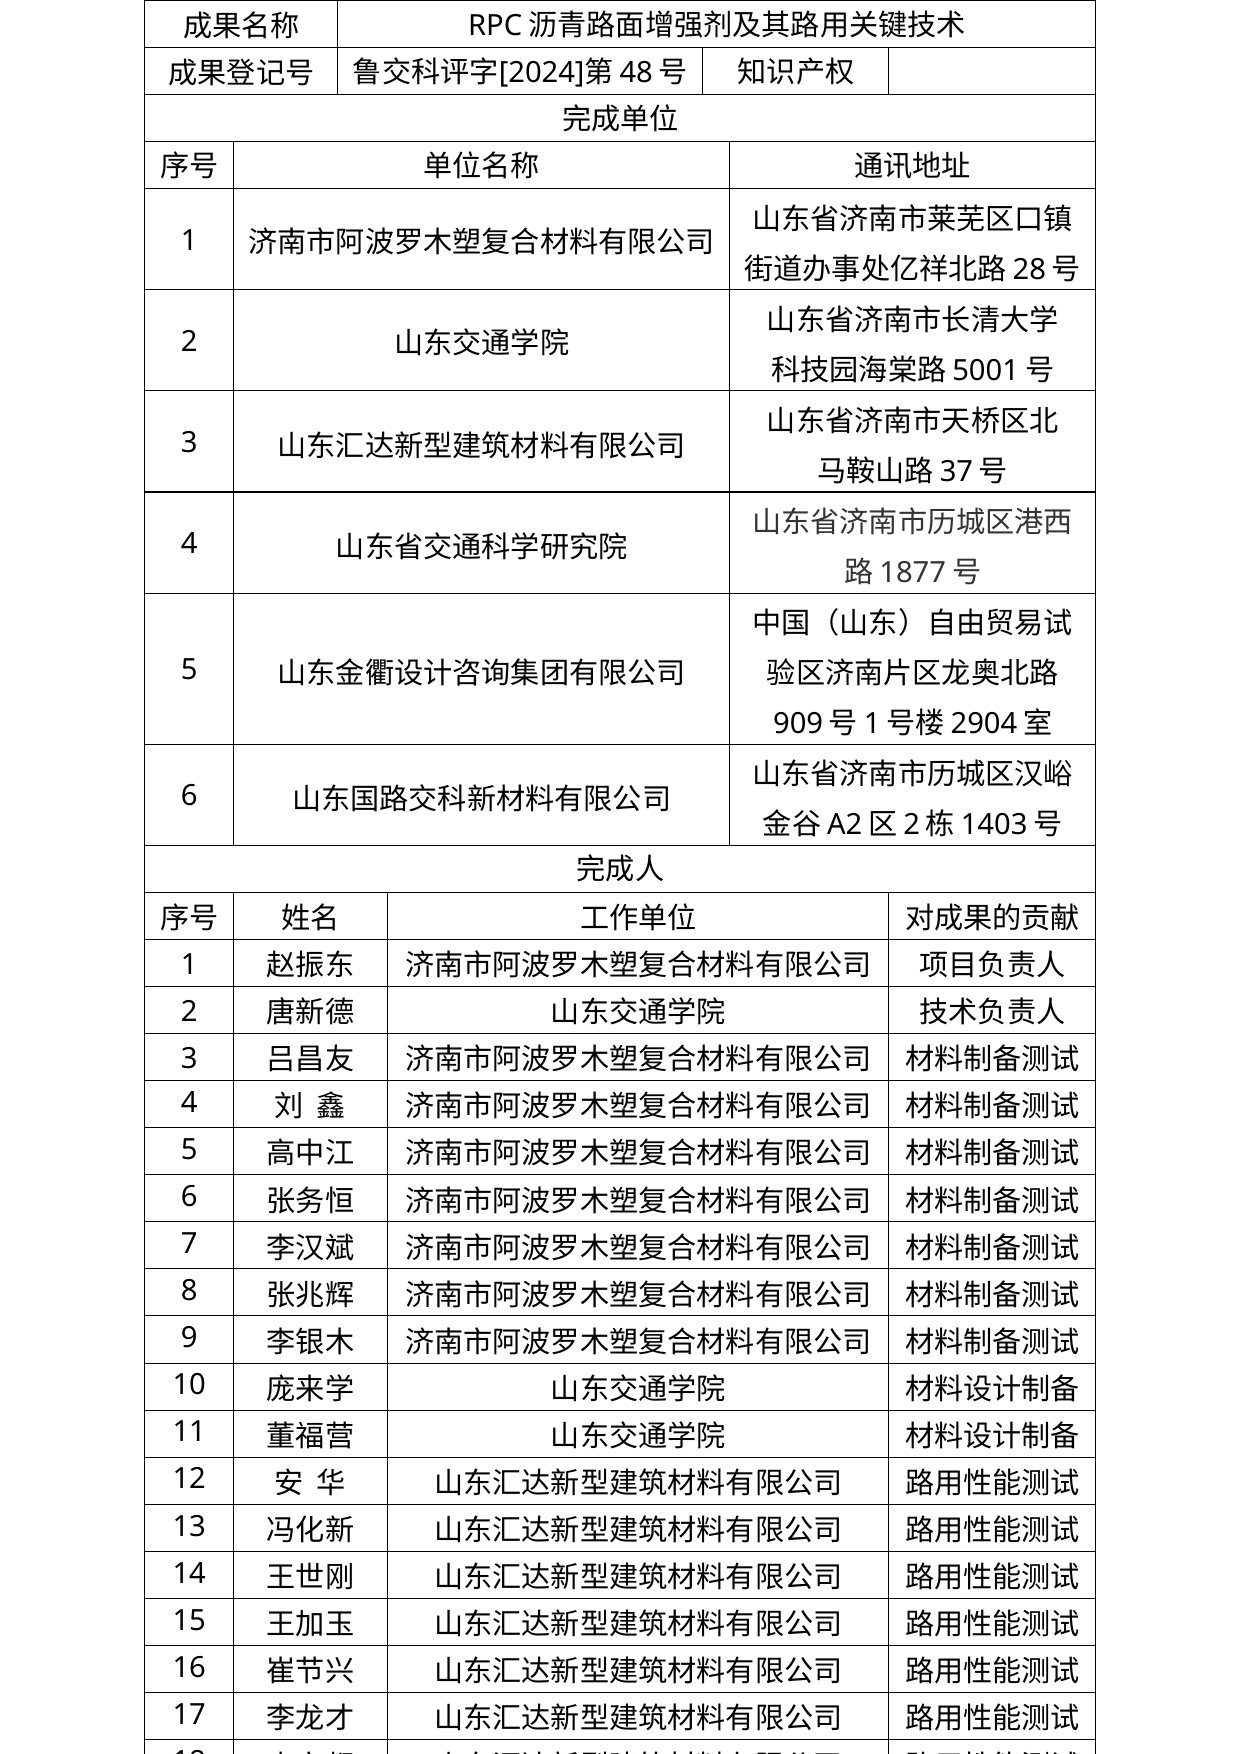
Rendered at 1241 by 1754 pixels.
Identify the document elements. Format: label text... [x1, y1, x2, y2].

table_cell 技术负责人 [889, 987, 1095, 1033]
table_cell 2 [145, 290, 233, 390]
table_cell 材料制备测试 [889, 1316, 1095, 1362]
table_cell 4 [145, 493, 233, 592]
table_cell 济南市阿波罗木塑复合材料有限公司 [388, 1175, 888, 1221]
table_cell 山东交通学院 [388, 987, 888, 1033]
table_cell 姓名 [234, 893, 387, 939]
table_cell 中国（山东）自由贸易试验区济南片区龙奥北路909号1号楼2904室 [730, 594, 1095, 743]
table_cell 13 [145, 1505, 233, 1551]
table_cell 山东省交通科学研究院 [234, 493, 729, 592]
table_cell 14 [145, 1552, 233, 1598]
table_cell 山东省济南市历城区汉峪金谷A2区2栋1403号 [730, 745, 1095, 844]
table_cell 17 [145, 1693, 233, 1739]
table_cell 赵振东 [234, 940, 387, 986]
table_cell 路用性能测试 [889, 1458, 1095, 1504]
table_cell 济南市阿波罗木塑复合材料有限公司 [388, 940, 888, 986]
table_cell 材料设计制备 [889, 1364, 1095, 1409]
table_cell 李龙才 [234, 1693, 387, 1739]
table_cell 济南市阿波罗木塑复合材料有限公司 [388, 1128, 888, 1174]
table_cell 鲁交科评字[2024]第48号 [338, 48, 702, 94]
table_cell 冯化新 [234, 1505, 387, 1551]
table_cell 山东汇达新型建筑材料有限公司 [388, 1599, 888, 1645]
table_cell 4 [145, 1081, 233, 1127]
table_cell 15 [145, 1599, 233, 1645]
table_cell 1 [145, 189, 233, 289]
table_cell 山东汇达新型建筑材料有限公司 [234, 391, 729, 491]
table_cell 山东汇达新型建筑材料有限公司 [388, 1552, 888, 1598]
table_cell 山东省济南市天桥区北 马鞍山路37号 [730, 391, 1095, 491]
table_cell 唐新德 [234, 987, 387, 1033]
table_cell 6 [145, 1175, 233, 1221]
table_cell 8 [145, 1269, 233, 1315]
table_cell 张兆辉 [234, 1269, 387, 1315]
table_cell 1 [145, 940, 233, 986]
table_cell 山东汇达新型建筑材料有限公司 [388, 1505, 888, 1551]
table_cell 吕昌友 [234, 1034, 387, 1080]
table_cell 山东国路交科新材料有限公司 [234, 745, 729, 844]
table_cell 工作单位 [388, 893, 888, 939]
table_cell 序号 [145, 142, 233, 188]
table_header RPC沥青路面增强剂及其路用关键技术 [338, 1, 1095, 47]
table_cell 9 [145, 1316, 233, 1362]
table_cell 李银木 [234, 1316, 387, 1362]
table_cell 通讯地址 [730, 142, 1095, 188]
table_cell 济南市阿波罗木塑复合材料有限公司 [388, 1034, 888, 1080]
table_cell 刘 鑫 [234, 1081, 387, 1127]
table_cell 18 [145, 1740, 233, 1754]
table_cell 安 华 [234, 1458, 387, 1504]
table_cell 序号 [145, 893, 233, 939]
table_cell 山东交通学院 [388, 1364, 888, 1409]
table_cell [889, 48, 1095, 94]
table_cell 山东汇达新型建筑材料有限公司 [388, 1693, 888, 1739]
table_cell 路用性能测试 [889, 1505, 1095, 1551]
table_cell 路用性能测试 [889, 1599, 1095, 1645]
table_cell 5 [145, 1128, 233, 1174]
table_cell 王世刚 [234, 1552, 387, 1598]
table_cell 完成单位 [145, 95, 1095, 141]
table_cell 济南市阿波罗木塑复合材料有限公司 [388, 1269, 888, 1315]
table_cell 山东交通学院 [388, 1411, 888, 1457]
table_cell 史安都 [234, 1740, 387, 1754]
table_cell 山东汇达新型建筑材料有限公司 [388, 1740, 888, 1754]
table_cell 董福营 [234, 1411, 387, 1457]
table_cell 李汉斌 [234, 1222, 387, 1268]
table_cell 路用性能测试 [889, 1740, 1095, 1754]
table_cell 高中江 [234, 1128, 387, 1174]
table_cell 张务恒 [234, 1175, 387, 1221]
table_cell 完成人 [145, 846, 1095, 892]
table_cell 5 [145, 594, 233, 743]
table_cell 路用性能测试 [889, 1552, 1095, 1598]
table_cell 济南市阿波罗木塑复合材料有限公司 [388, 1222, 888, 1268]
table_cell 庞来学 [234, 1364, 387, 1409]
table_cell 王加玉 [234, 1599, 387, 1645]
table_cell 2 [145, 987, 233, 1033]
table_cell 山东汇达新型建筑材料有限公司 [388, 1646, 888, 1692]
table_cell 材料制备测试 [889, 1081, 1095, 1127]
table_cell 10 [145, 1364, 233, 1409]
table_cell 3 [145, 1034, 233, 1080]
table_cell 材料制备测试 [889, 1034, 1095, 1080]
table_cell 成果登记号 [145, 48, 337, 94]
table_cell 材料制备测试 [889, 1175, 1095, 1221]
table_cell 6 [145, 745, 233, 844]
table_cell 单位名称 [234, 142, 729, 188]
table_cell 7 [145, 1222, 233, 1268]
table_cell 3 [145, 391, 233, 491]
table_cell 路用性能测试 [889, 1646, 1095, 1692]
table_cell 知识产权 [703, 48, 888, 94]
table_cell 山东汇达新型建筑材料有限公司 [388, 1458, 888, 1504]
table_cell 山东交通学院 [234, 290, 729, 390]
table_cell 山东省济南市长清大学 科技园海棠路5001号 [730, 290, 1095, 390]
table_cell 16 [145, 1646, 233, 1692]
table_cell 崔节兴 [234, 1646, 387, 1692]
table_cell 济南市阿波罗木塑复合材料有限公司 [234, 189, 729, 289]
table_cell 12 [145, 1458, 233, 1504]
table_cell 材料制备测试 [889, 1269, 1095, 1315]
table_cell 济南市阿波罗木塑复合材料有限公司 [388, 1316, 888, 1362]
table_cell 材料设计制备 [889, 1411, 1095, 1457]
table_cell 山东省济南市历城区港西路1877号 [730, 493, 1095, 592]
table_cell 山东省济南市莱芜区口镇街道办事处亿祥北路28号 [730, 189, 1095, 289]
table_cell 山东金衢设计咨询集团有限公司 [234, 594, 729, 743]
table_cell 材料制备测试 [889, 1128, 1095, 1174]
table_cell 济南市阿波罗木塑复合材料有限公司 [388, 1081, 888, 1127]
table_header 成果名称 [145, 1, 337, 47]
table_cell 材料制备测试 [889, 1222, 1095, 1268]
table_cell 项目负责人 [889, 940, 1095, 986]
table_cell 对成果的贡献 [889, 893, 1095, 939]
table_cell 路用性能测试 [889, 1693, 1095, 1739]
table_cell 11 [145, 1411, 233, 1457]
